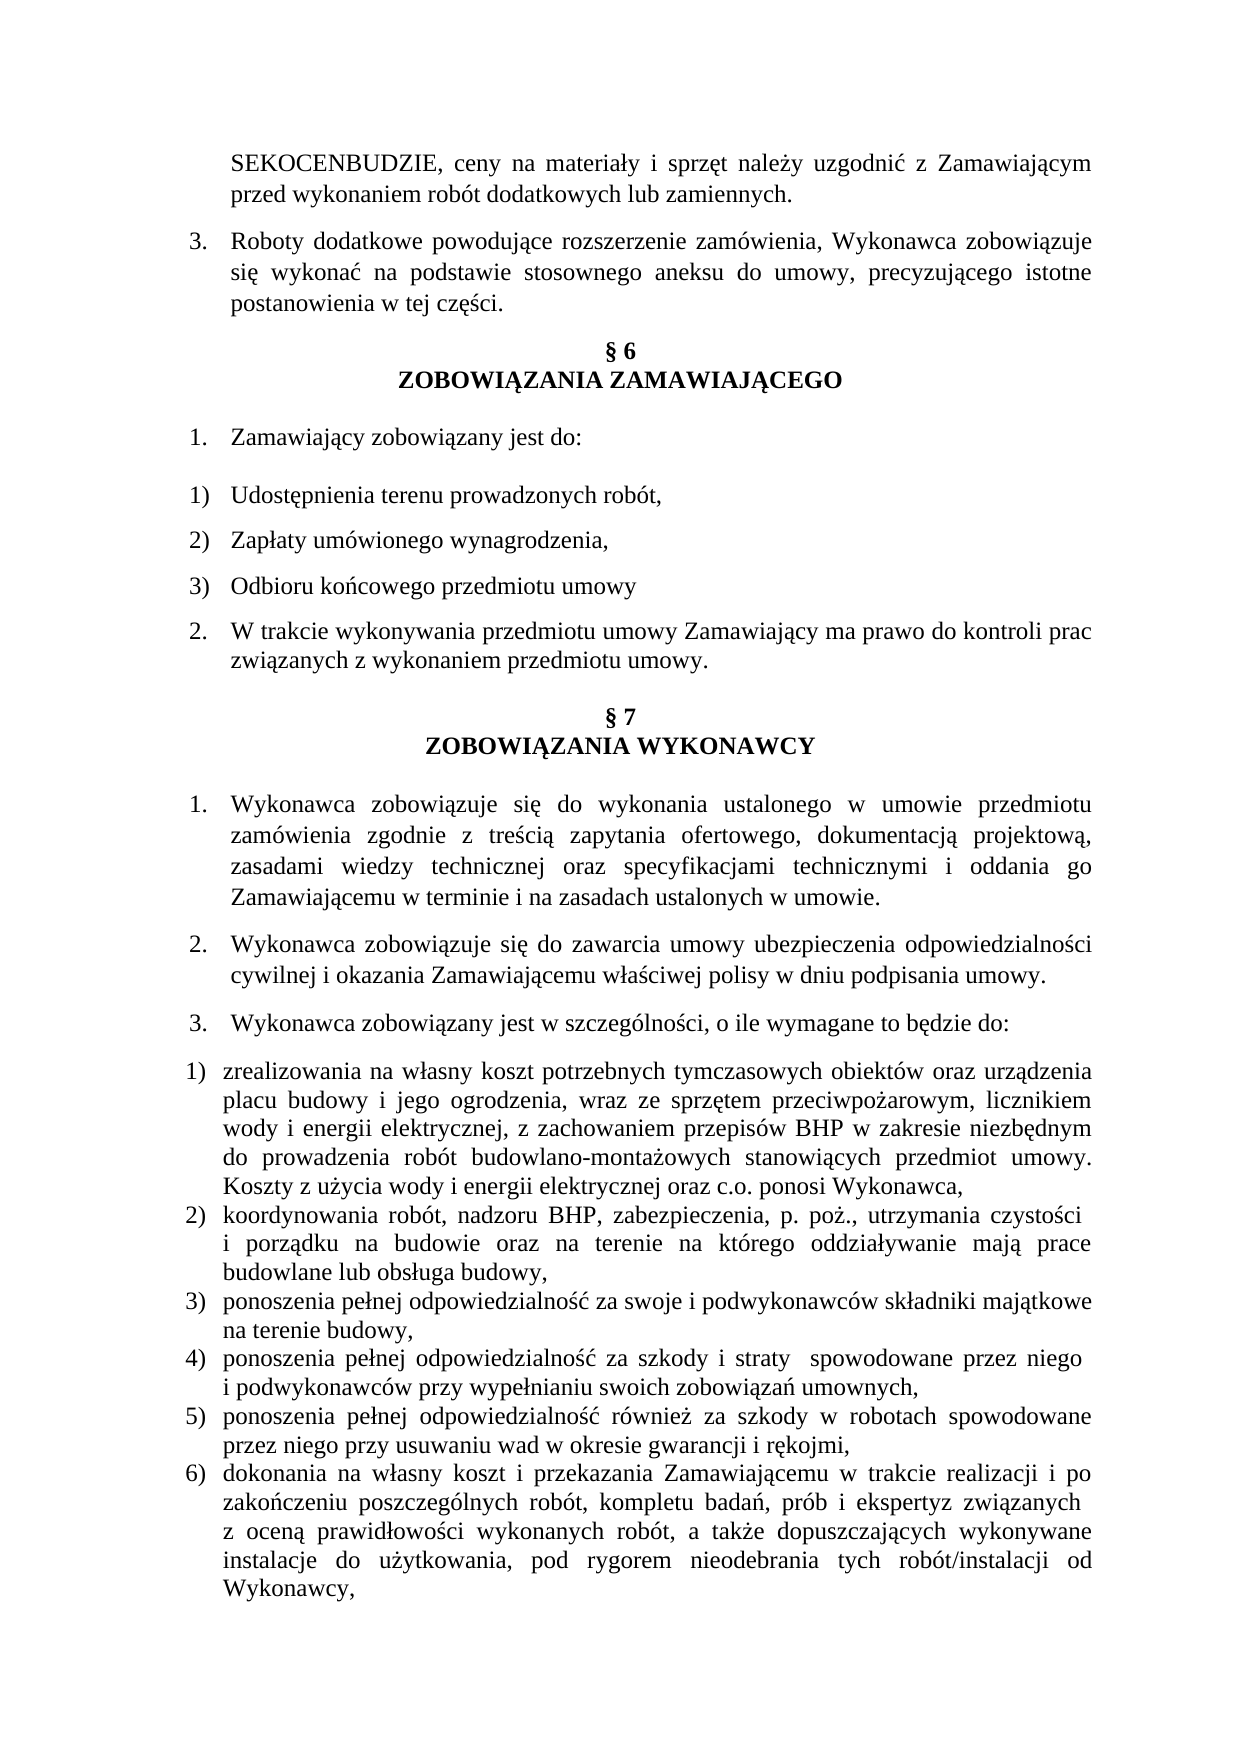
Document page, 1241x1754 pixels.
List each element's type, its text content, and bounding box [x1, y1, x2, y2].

list zrealizowania na własny koszt potrzebnych tymczasowych obiektów oraz urządzenia placu budowy i jego ogrodzenia, wraz ze sprzętem przeciwpożarowym, licznikiem wody i energii elektrycznej, z zachowaniem przepisów BHP w zakresie niezbędnym do prowadzenia robót budowlano-montażowych stanowiących przedmiot umowy. Koszty z użycia wody i energii elektrycznej oraz c.o. ponosi Wykonawca, [185, 1056, 1093, 1200]
list Odbioru końcowego przedmiotu umowy [189, 571, 1093, 599]
list dokonania na własny koszt i przekazania Zamawiającemu w trakcie realizacji i po zakończeniu poszczególnych robót, kompletu badań, prób i ekspertyz związanych z oceną prawidłowości wykonanych robót, a także dopuszczających wykonywane instalacje do użytkowania, pod rygorem nieodebrania tych robót/instalacji od Wykonawcy, [185, 1458, 1093, 1602]
text ZOBOWIĄZANIA WYKONAWCY [148, 731, 1093, 760]
list ponoszenia pełnej odpowiedzialność za szkody i straty spowodowane przez niego i podwykonawców przy wypełnianiu swoich zobowiązań umownych, [185, 1343, 1093, 1401]
list Roboty dodatkowe powodujące rozszerzenie zamówienia, Wykonawca zobowiązuje się wykonać na podstawie stosownego aneksu do umowy, precyzującego istotne postanowienia w tej części. [189, 226, 1093, 317]
list Zapłaty umówionego wynagrodzenia, [189, 525, 1093, 554]
list Zamawiający zobowiązany jest do: [189, 422, 1093, 451]
list ponoszenia pełnej odpowiedzialność również za szkody w robotach spowodowane przez niego przy usuwaniu wad w okresie gwarancji i rękojmi, [185, 1401, 1093, 1458]
text § 7 [148, 702, 1093, 731]
list Wykonawca zobowiązuje się do zawarcia umowy ubezpieczenia odpowiedzialności cywilnej i okazania Zamawiającemu właściwej polisy w dniu podpisania umowy. [189, 929, 1093, 989]
list Wykonawca zobowiązuje się do wykonania ustalonego w umowie przedmiotu zamówienia zgodnie z treścią zapytania ofertowego, dokumentacją projektową, zasadami wiedzy technicznej oraz specyfikacjami technicznymi i oddania go Zamawiającemu w terminie i na zasadach ustalonych w umowie. [189, 789, 1093, 911]
text § 6 [148, 336, 1093, 365]
text ZOBOWIĄZANIA ZAMAWIAJĄCEGO [148, 365, 1093, 394]
list ponoszenia pełnej odpowiedzialność za swoje i podwykonawców składniki majątkowe na terenie budowy, [185, 1286, 1093, 1343]
list W trakcie wykonywania przedmiotu umowy Zamawiający ma prawo do kontroli prac związanych z wykonaniem przedmiotu umowy. [189, 616, 1093, 674]
list koordynowania robót, nadzoru BHP, zabezpieczenia, p. poż., utrzymania czystości i porządku na budowie oraz na terenie na którego oddziaływanie mają prace budowlane lub obsługa budowy, [185, 1200, 1093, 1286]
list Udostępnienia terenu prowadzonych robót, [189, 480, 1093, 509]
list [189, 148, 1093, 207]
list Wykonawca zobowiązany jest w szczególności, o ile wymagane to będzie do: [189, 1008, 1093, 1037]
